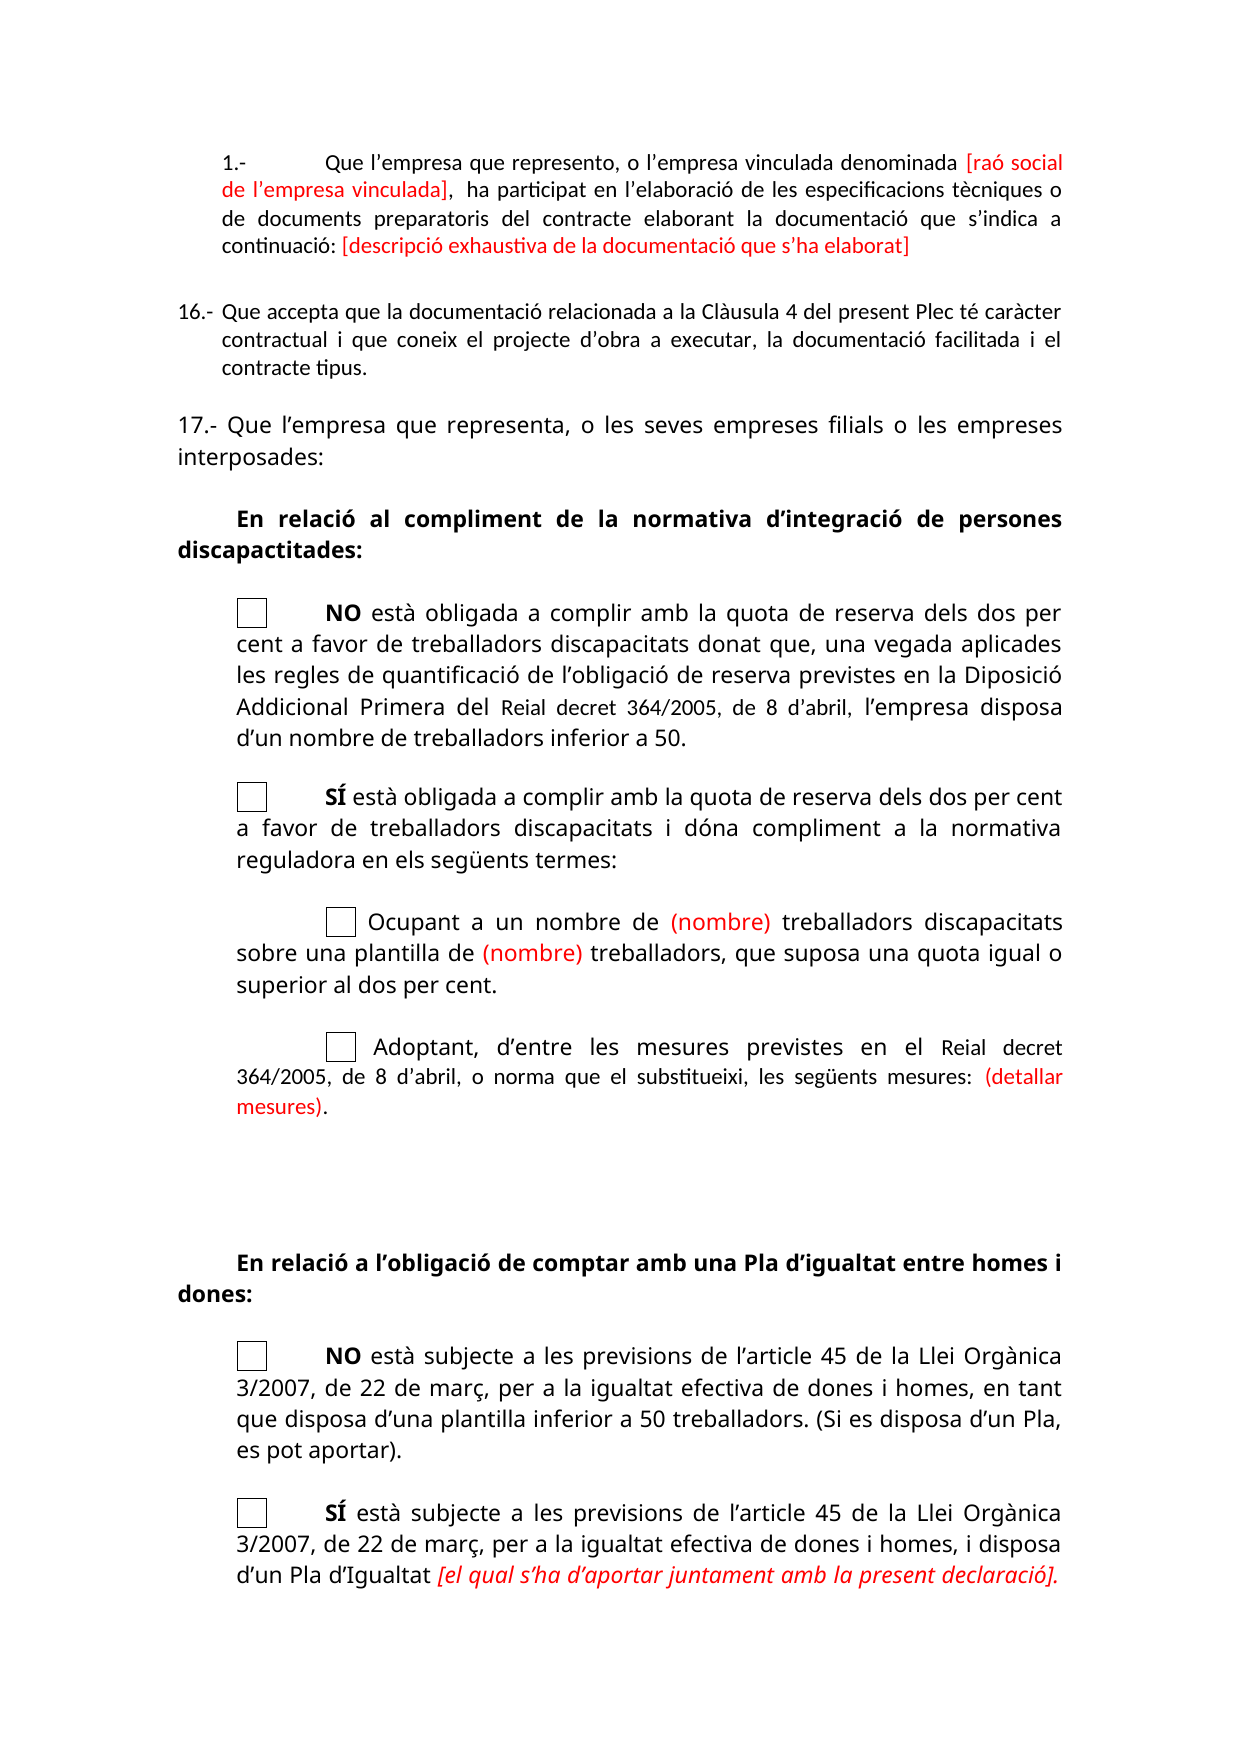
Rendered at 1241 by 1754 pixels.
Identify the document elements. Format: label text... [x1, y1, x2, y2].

text SÍ està obligada a complir amb la quota de reserva dels dos per cent a favor de treballadors discapacitats i dóna compliment a la normativa reguladora en els següents termes: [236, 781, 1063, 875]
text NO està obligada a complir amb la quota de reserva dels dos per cent a favor de treballadors discapacitats donat que, una vegada aplicades les regles de quantificació de l’obligació de reserva previstes en la Diposició Addicional Primera del Reial decret 364/2005, de 8 d’abril, l’empresa disposa d’un nombre de treballadors inferior a 50. [236, 597, 1063, 753]
text Adoptant, d’entre les mesures previstes en el Reial decret 364/2005, de 8 d’abril, o norma que el substitueixi, les següents mesures: (detallar mesures). [236, 1031, 1063, 1122]
text En relació al compliment de la normativa d’integració de persones discapactitades: [177, 503, 1063, 566]
text 16.- Que accepta que la documentació relacionada a la Clàusula 4 del present Plec té caràcter contractual i que coneix el projecte d’obra a executar, la documentació facilitada i el contracte tipus. [177, 297, 1063, 381]
text 17.- Que l’empresa que representa, o les seves empreses filials o les empreses interposades: [177, 409, 1063, 472]
text Ocupant a un nombre de (nombre) treballadors discapacitats sobre una plantilla de (nombre) treballadors, que suposa una quota igual o superior al dos per cent. [236, 906, 1063, 1000]
text NO està subjecte a les previsions de l’article 45 de la Llei Orgànica 3/2007, de 22 de març, per a la igualtat efectiva de dones i homes, en tant que disposa d’una plantilla inferior a 50 treballadors. (Si es disposa d’un Pla, es pot aportar). [236, 1340, 1063, 1465]
text 1.- Que l’empresa que represento, o l’empresa vinculada denominada [raó social de l’empresa vinculada], ha participat en l’elaboració de les especificacions tècniques o de documents preparatoris del contracte elaborant la documentació que s’indica a continuació: [descripció exhaustiva de la documentació que s’ha elaborat] [222, 148, 1063, 260]
text En relació a l’obligació de comptar amb una Pla d’igualtat entre homes i dones: [177, 1247, 1063, 1309]
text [236, 1497, 1063, 1590]
